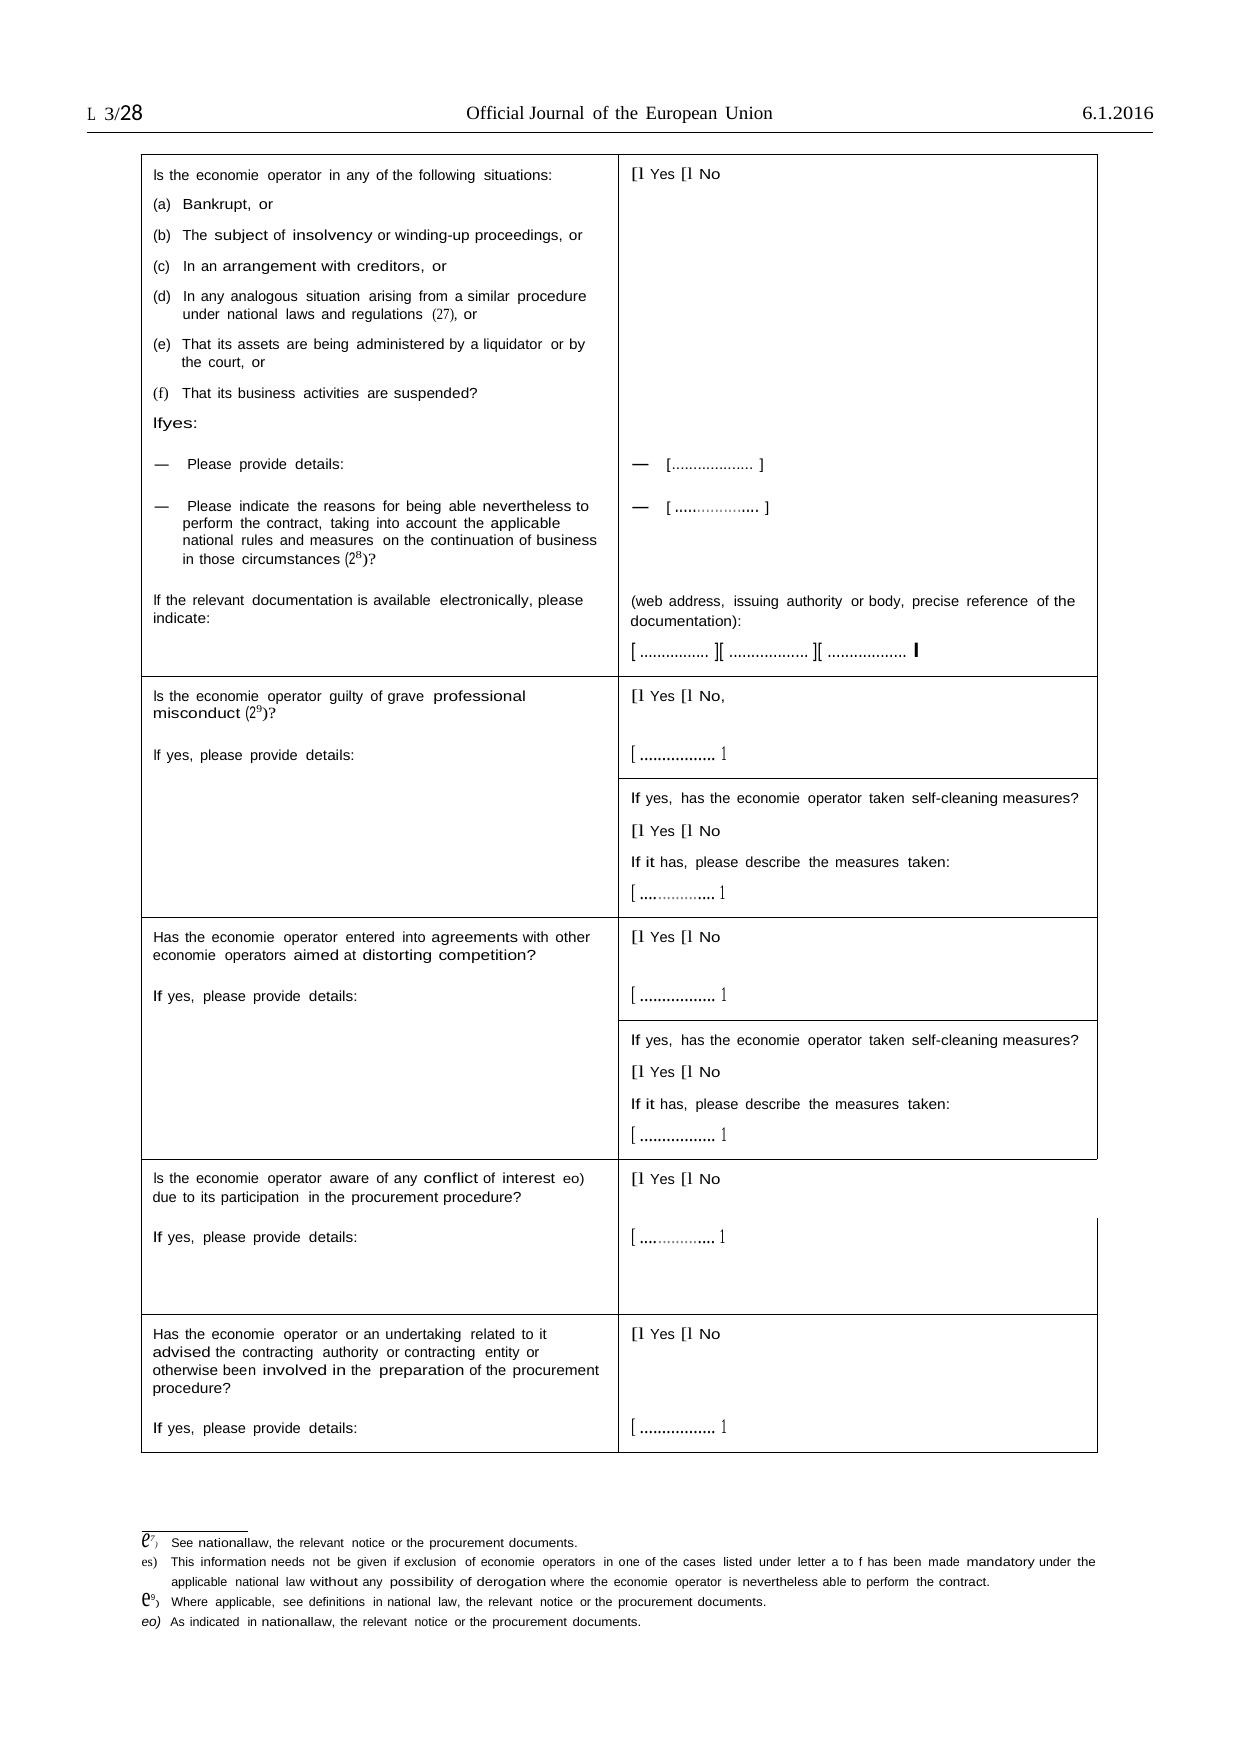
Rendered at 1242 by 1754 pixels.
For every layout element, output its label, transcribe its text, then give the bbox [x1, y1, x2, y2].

table_cell [l Yes [l No [619, 1160, 1097, 1218]
table_cell [l Yes [l No [ ................. 1 [619, 1315, 1097, 1452]
table_header ls the economie operator in any of the following situations: (a) Bankrupt, or (b) The subject of insolvency or winding-up proceedings, or (c) In an arrangement with creditors, or (d) In any analogous situation arising from a similar procedure under national laws and regulations (27), or (e) That its assets are being administered by a liquidator or by the court, or (f) That its business activities are suspended? lfyes: - Please provide details: - Please indicate the reasons for being able nevertheless to perform the contract, taking into account the applicable national rules and measures on the continuation of business in those circumstances (28)? lf the relevant documentation is available electronically, please indicate: [142, 155, 618, 676]
table_cell lf yes, has the economie operator taken self-cleaning measures? [l Yes [l No lf it has, please describe the measures taken: [ ................. 1 [619, 779, 1097, 917]
table_cell lf yes, has the economie operator taken self-cleaning measures? [l Yes [l No lf it has, please describe the measures taken: [ ................. 1 [619, 1021, 1097, 1159]
text eo) As indicated in nationallaw, the relevant notice or the procurement documents. [141, 1613, 1169, 1629]
table_cell Has the economie operator entered into agreements with other economie operators aimed at distorting competition? lf yes, please provide details: [142, 918, 618, 1159]
table_cell Has the economie operator or an undertaking related to it advised the contracting authority or contracting entity or otherwise been involved in the preparation of the procurement procedure? lf yes, please provide details: [142, 1315, 618, 1452]
table_cell ls the economie operator guilty of grave professional misconduct (29)? lf yes, please provide details: [142, 677, 618, 917]
text e7) See nationallaw, the relevant notice or the procurement documents. [141, 1520, 1169, 1553]
text e9) Where applicable, see definitions in national law, the relevant notice or the procurement documents. [141, 1587, 1169, 1613]
table_header [l Yes [l No - [................... ] - [ ................... ] (web address, issuing authority or body, precise reference of the documentation): [ ................ ][ .................. ][ .................. l [619, 155, 1097, 676]
table_cell [l Yes [l No [ ................. 1 [619, 918, 1097, 1019]
text es) This information needs not be given if exclusion of economie operators in one of the cases listed under letter a to f has been made mandatory under the [141, 1554, 1169, 1570]
table_cell ls the economie operator aware of any conflict of interest eo) due to its participation in the procurement procedure? lf yes, please provide details: [142, 1160, 618, 1314]
table_cell [ ................. 1 [619, 1218, 1097, 1314]
table_cell [l Yes [l No, [ ................. 1 [619, 677, 1097, 778]
